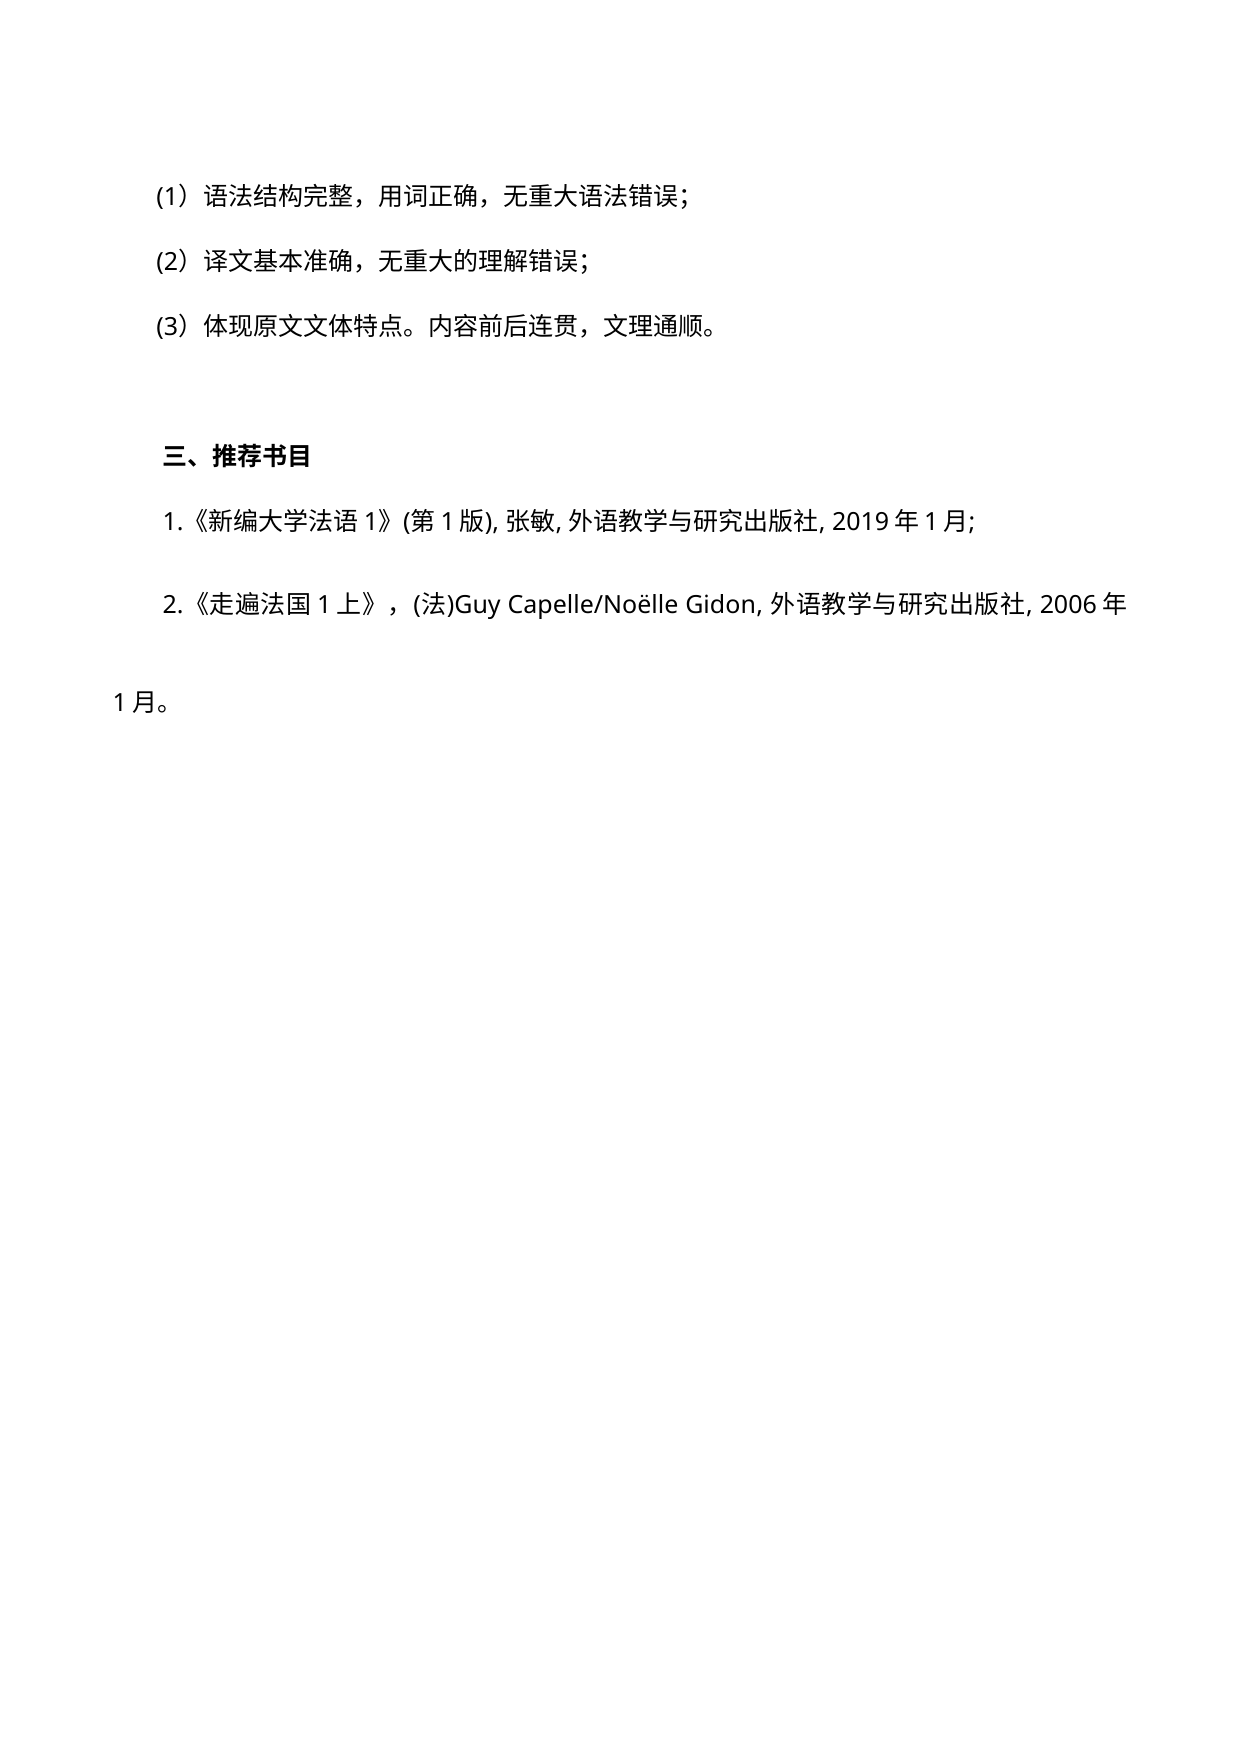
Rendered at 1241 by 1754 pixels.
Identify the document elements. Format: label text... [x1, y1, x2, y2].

text (3）体现原文文体特点。内容前后连贯，文理通顺。 [112, 292, 1128, 357]
text 1.《新编大学法语1》(第1版), 张敏, 外语教学与研究出版社, 2019年1月; [112, 487, 1128, 552]
text (1）语法结构完整，用词正确，无重大语法错误； [112, 162, 1128, 227]
text 2.《走遍法国1上》，(法)Guy Capelle/Noëlle Gidon, 外语教学与研究出版社, 2006年1月。 [112, 570, 1128, 733]
text (2）译文基本准确，无重大的理解错误； [112, 227, 1128, 292]
text 三、推荐书目 [112, 422, 1128, 487]
